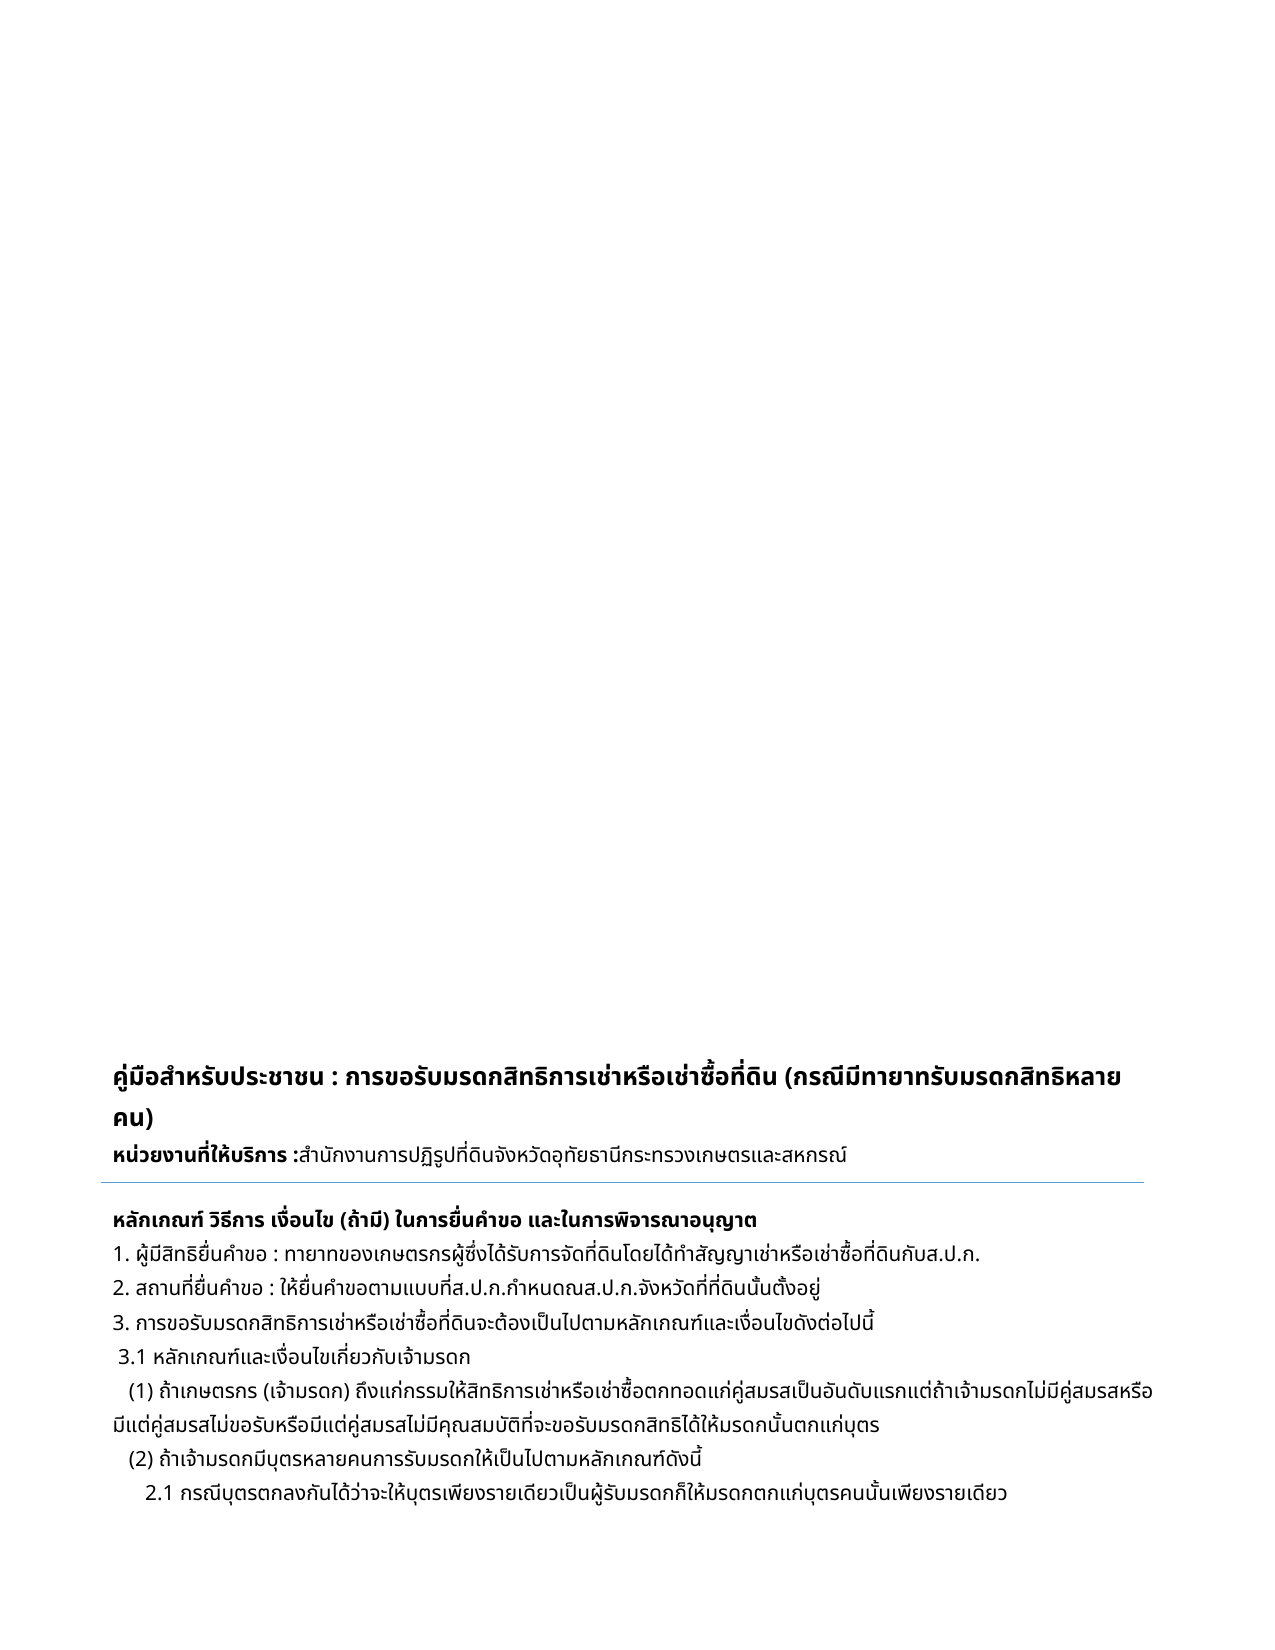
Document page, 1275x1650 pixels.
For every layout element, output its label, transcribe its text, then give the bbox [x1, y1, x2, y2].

text หลักเกณฑ์ วิธีการ เงื่อนไข (ถ้ามี) ในการยื่นคำขอ และในการพิจารณาอนุญาต [112, 1205, 1162, 1237]
text คู่มือสำหรับประชาชน : การขอรับมรดกสิทธิการเช่าหรือเช่าซื้อที่ดิน (กรณีมีทายาทรับมรดกสิทธิหลายคน) [112, 1058, 1162, 1137]
text หน่วยงานที่ให้บริการ :สำนักงานการปฏิรูปที่ดินจังหวัดอุทัยธานีกระทรวงเกษตรและสหกรณ์ [112, 1140, 1162, 1172]
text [112, 1239, 1162, 1510]
